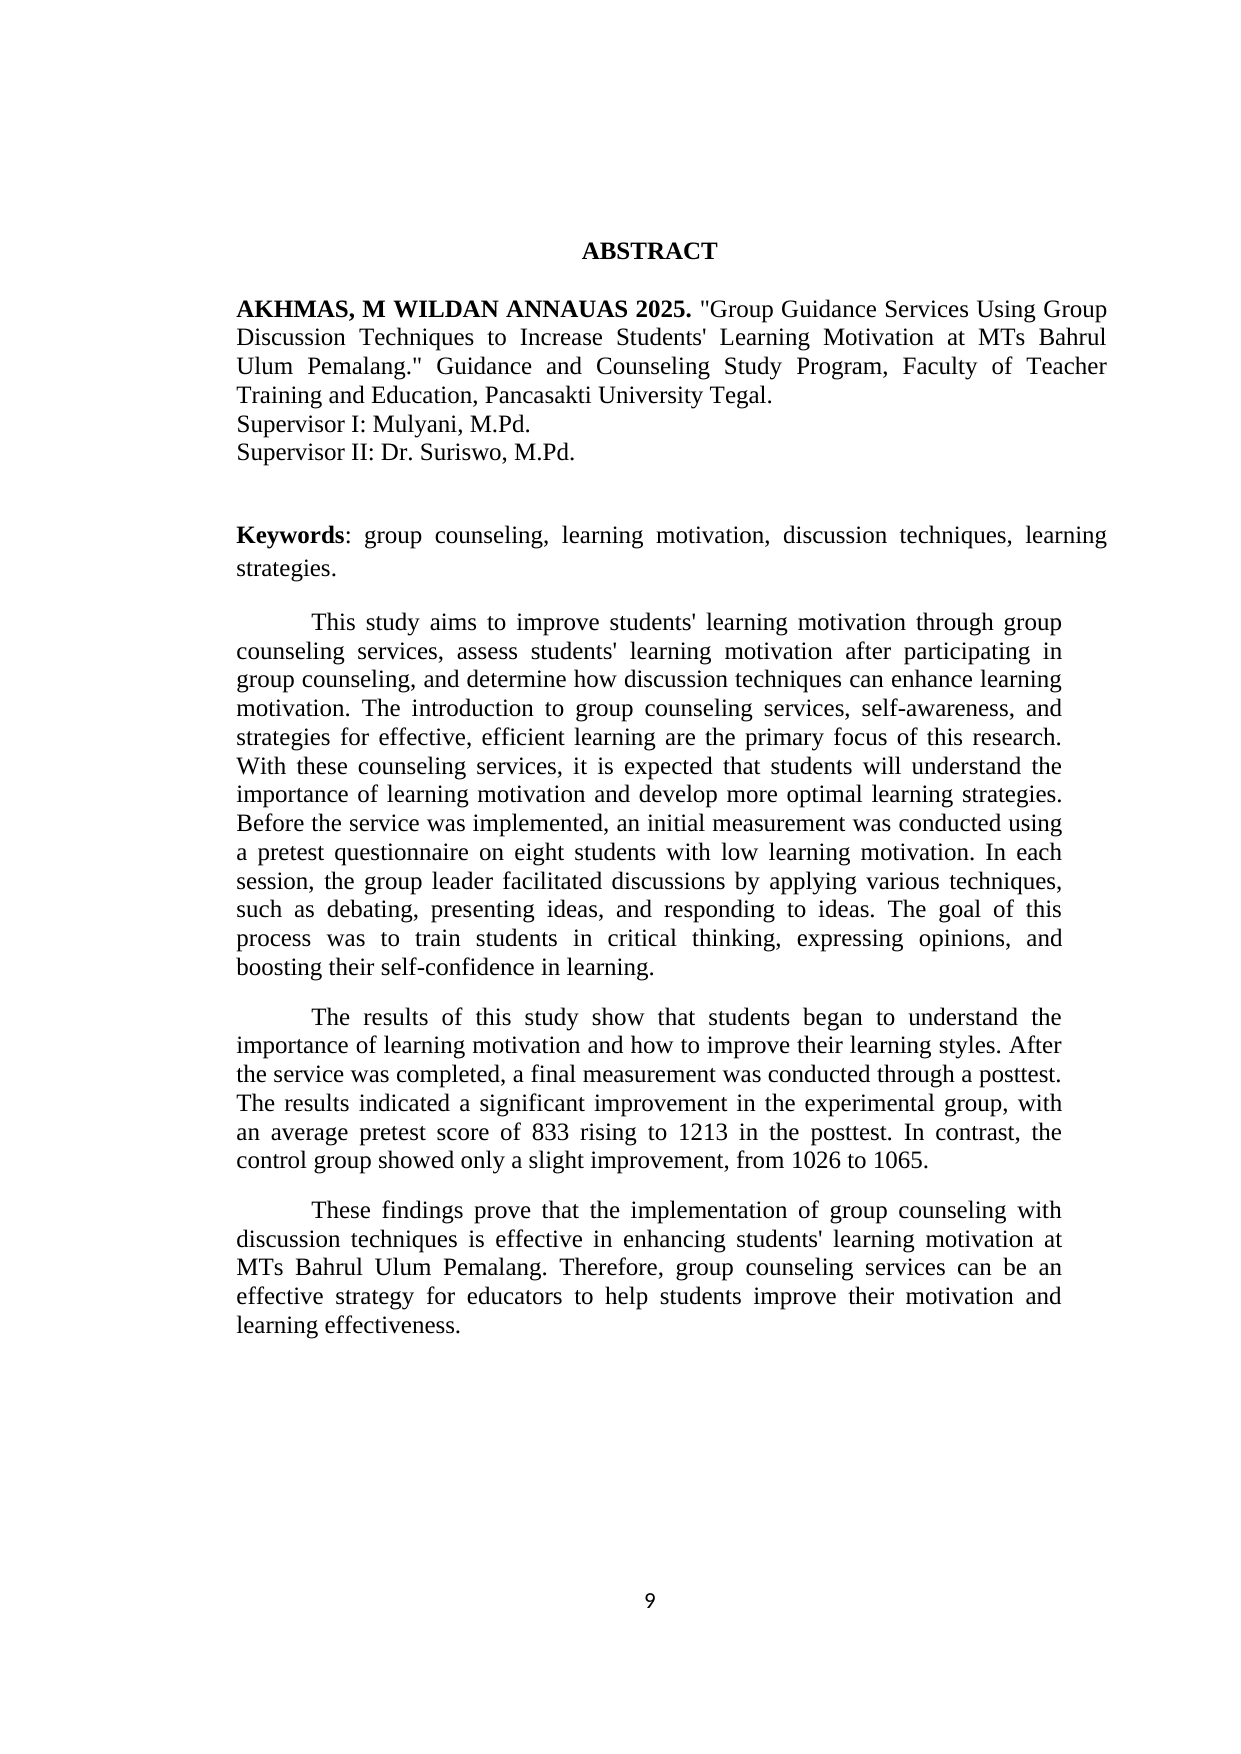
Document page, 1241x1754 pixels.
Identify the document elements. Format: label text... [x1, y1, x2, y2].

text The results of this study show that students began to understand the importance of learning motivation and how to improve their learning styles. After the service was completed, a final measurement was conducted through a posttest. The results indicated a significant improvement in the experimental group, with an average pretest score of 833 rising to 1213 in the posttest. In contrast, the control group showed only a slight improvement, from 1026 to 1065. [236, 1002, 1063, 1174]
text ABSTRACT [236, 236, 1063, 265]
text Keywords: group counseling, learning motivation, discussion techniques, learning strategies. [236, 520, 1107, 582]
text Supervisor II: Dr. Suriswo, M.Pd. [236, 437, 1107, 466]
text This study aims to improve students' learning motivation through group counseling services, assess students' learning motivation after participating in group counseling, and determine how discussion techniques can enhance learning motivation. The introduction to group counseling services, self-awareness, and strategies for effective, efficient learning are the primary focus of this research. With these counseling services, it is expected that students will understand the importance of learning motivation and develop more optimal learning strategies. Before the service was implemented, an initial measurement was conducted using a pretest questionnaire on eight students with low learning motivation. In each session, the group leader facilitated discussions by applying various techniques, such as debating, presenting ideas, and responding to ideas. The goal of this process was to train students in critical thinking, expressing opinions, and boosting their self-confidence in learning. [236, 607, 1063, 981]
text These findings prove that the implementation of group counseling with discussion techniques is effective in enhancing students' learning motivation at MTs Bahrul Ulum Pemalang. Therefore, group counseling services can be an effective strategy for educators to help students improve their motivation and learning effectiveness. [236, 1195, 1063, 1339]
text Supervisor I: Mulyani, M.Pd. [236, 409, 1107, 437]
text AKHMAS, M WILDAN ANNAUAS 2025. "Group Guidance Services Using Group Discussion Techniques to Increase Students' Learning Motivation at MTs Bahrul Ulum Pemalang." Guidance and Counseling Study Program, Faculty of Teacher Training and Education, Pancasakti University Tegal. [236, 294, 1107, 409]
